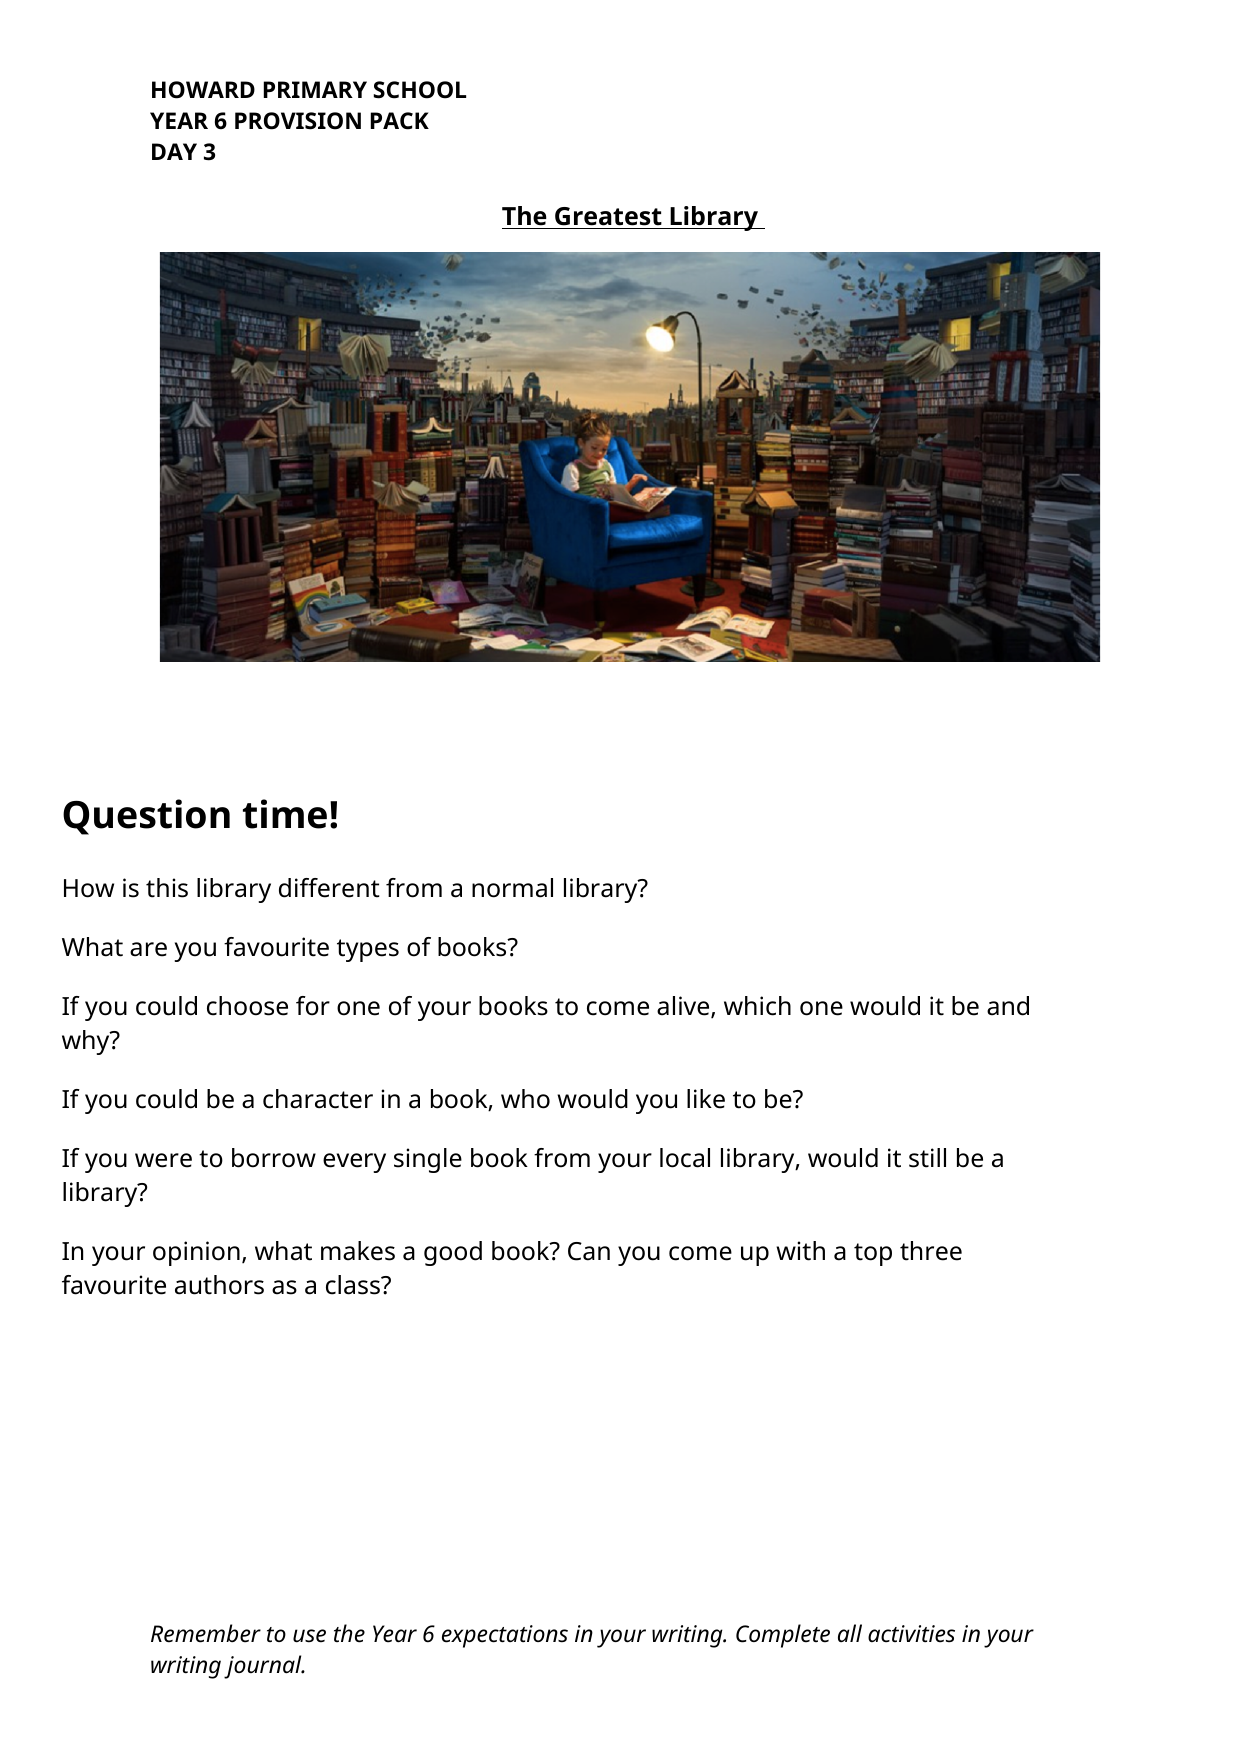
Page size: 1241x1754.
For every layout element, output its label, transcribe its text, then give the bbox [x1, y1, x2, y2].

text What are you favourite types of books? [61, 929, 1043, 964]
text If you were to borrow every single book from your local library, would it still be a library? [61, 1141, 1043, 1209]
text How is this library different from a normal library? [61, 871, 1043, 904]
text The Greatest Library [61, 199, 1198, 233]
picture [159, 252, 1100, 662]
text Question time! [61, 788, 1043, 839]
text If you could be a character in a book, who would you like to be? [61, 1082, 1043, 1116]
text If you could choose for one of your books to come alive, which one would it be and why? [61, 989, 1043, 1057]
text In your opinion, what makes a good book? Can you come up with a top three favourite authors as a class? [61, 1234, 1043, 1302]
